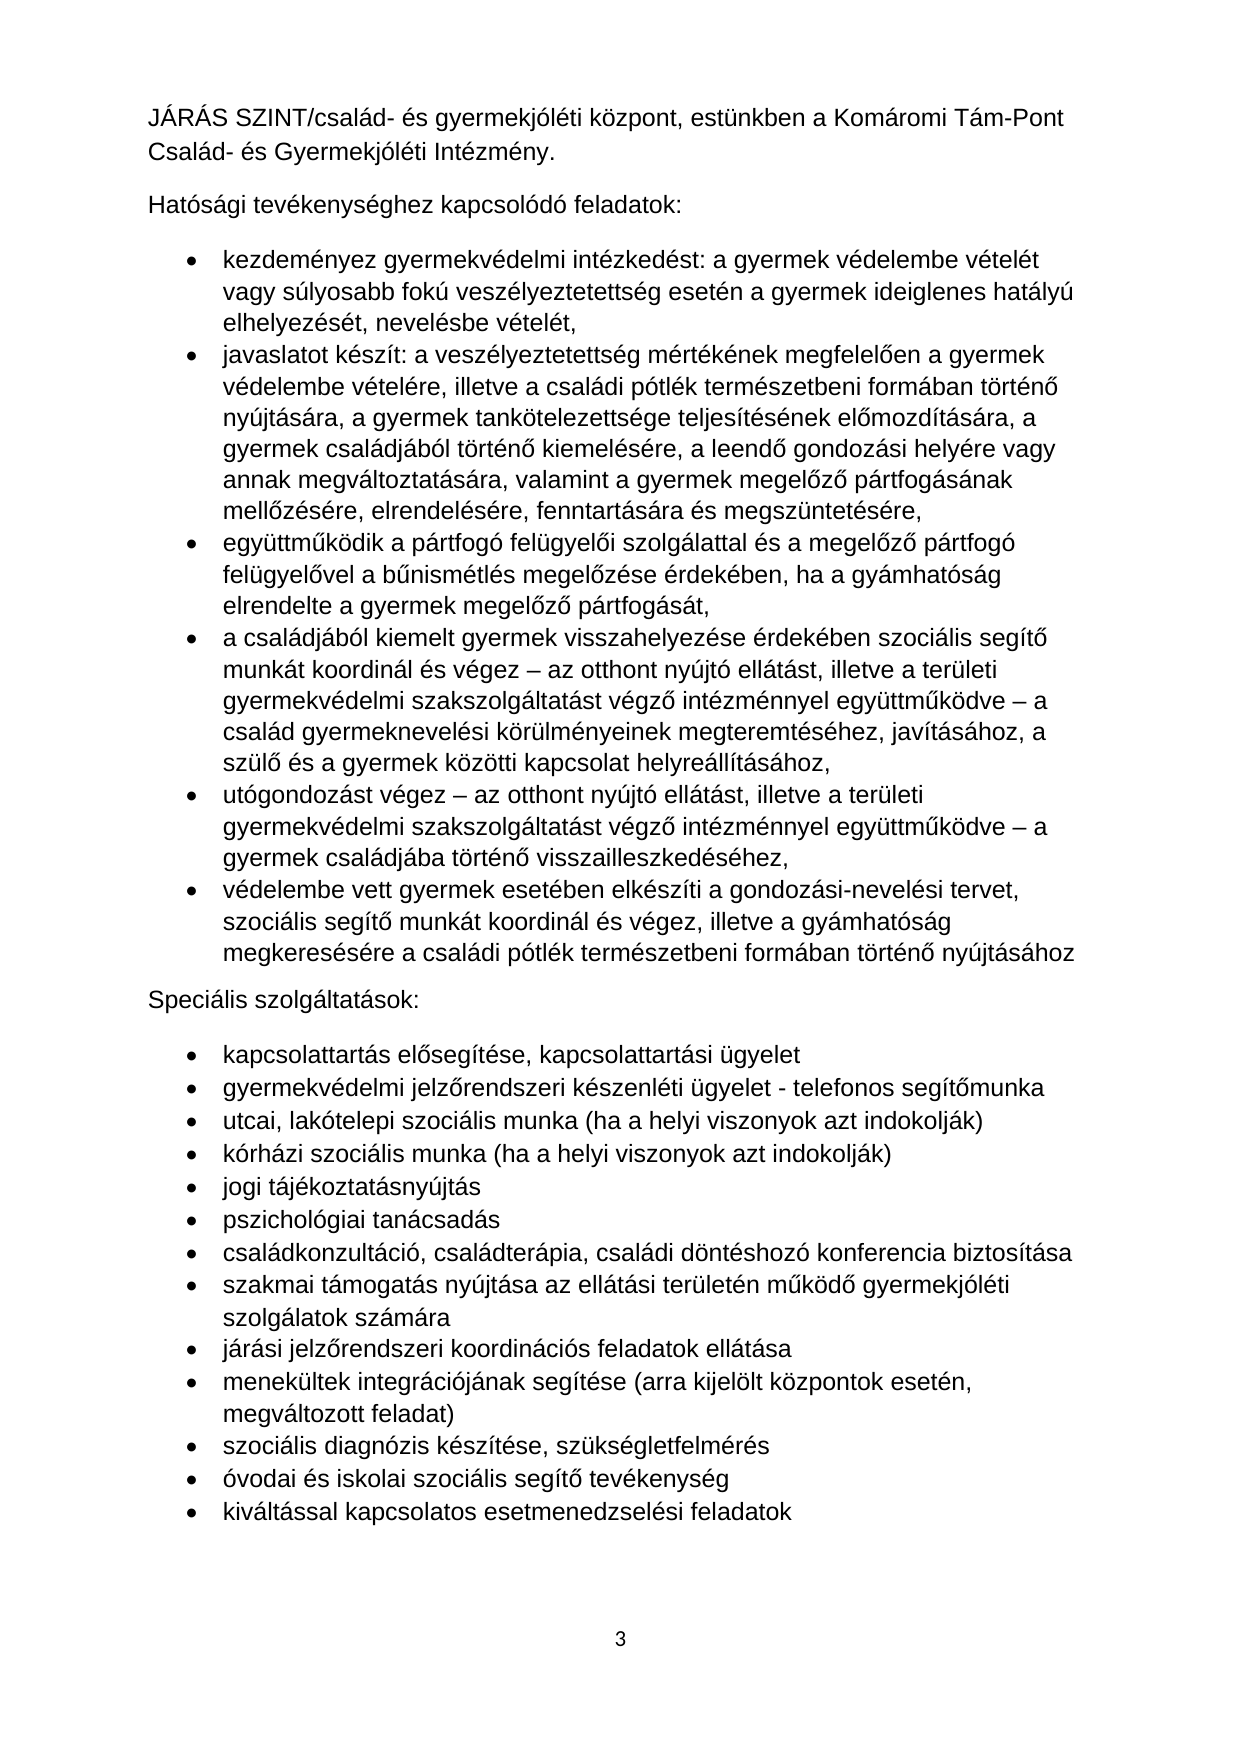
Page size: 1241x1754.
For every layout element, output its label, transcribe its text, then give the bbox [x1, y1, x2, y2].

list családkonzultáció, családterápia, családi döntéshozó konferencia biztosítása [185, 1237, 1093, 1267]
list a családjából kiemelt gyermek visszahelyezése érdekében szociális segítő munkát koordinál és végez – az otthont nyújtó ellátást, illetve a területi gyermekvédelmi szakszolgáltatást végző intézménnyel együttműködve – a család gyermeknevelési körülményeinek megteremtéséhez, javításához, a szülő és a gyermek közötti kapcsolat helyreállításához, [185, 622, 1093, 777]
list jogi tájékoztatásnyújtás [185, 1171, 1093, 1201]
text JÁRÁS SZINT/család- és gyermekjóléti központ, estünkben a Komáromi Tám-Pont Család- és Gyermekjóléti Intézmény. [148, 103, 1093, 165]
list kórházi szociális munka (ha a helyi viszonyok azt indokolják) [185, 1138, 1093, 1168]
list gyermekvédelmi jelzőrendszeri készenléti ügyelet - telefonos segítőmunka [185, 1072, 1093, 1103]
list javaslatot készít: a veszélyeztetettség mértékének megfelelően a gyermek védelembe vételére, illetve a családi pótlék természetbeni formában történő nyújtására, a gyermek tankötelezettsége teljesítésének előmozdítására, a gyermek családjából történő kiemelésére, a leendő gondozási helyére vagy annak megváltoztatására, valamint a gyermek megelőző pártfogásának mellőzésére, elrendelésére, fenntartására és megszüntetésére, [185, 339, 1093, 525]
list utógondozást végez – az otthont nyújtó ellátást, illetve a területi gyermekvédelmi szakszolgáltatást végző intézménnyel együttműködve – a gyermek családjába történő visszailleszkedéséhez, [185, 779, 1093, 872]
list kapcsolattartás elősegítése, kapcsolattartási ügyelet [185, 1039, 1093, 1070]
text Hatósági tevékenységhez kapcsolódó feladatok: [148, 190, 1093, 219]
list szakmai támogatás nyújtása az ellátási területén működő gyermekjóléti szolgálatok számára [185, 1270, 1093, 1331]
list járási jelzőrendszeri koordinációs feladatok ellátása [185, 1333, 1093, 1364]
list pszichológiai tanácsadás [185, 1204, 1093, 1234]
list kezdeményez gyermekvédelmi intézkedést: a gyermek védelembe vételét vagy súlyosabb fokú veszélyeztetettség esetén a gyermek ideiglenes hatályú elhelyezését, nevelésbe vételét, [185, 244, 1093, 337]
list óvodai és iskolai szociális segítő tevékenység [185, 1463, 1093, 1494]
list menekültek integrációjának segítése (arra kijelölt központok esetén, megváltozott feladat) [185, 1366, 1093, 1428]
list szociális diagnózis készítése, szükségletfelmérés [185, 1430, 1093, 1461]
list utcai, lakótelepi szociális munka (ha a helyi viszonyok azt indokolják) [185, 1105, 1093, 1136]
list kiváltással kapcsolatos esetmenedzselési feladatok [185, 1496, 1093, 1527]
list együttműködik a pártfogó felügyelői szolgálattal és a megelőző pártfogó felügyelővel a bűnismétlés megelőzése érdekében, ha a gyámhatóság elrendelte a gyermek megelőző pártfogását, [185, 527, 1093, 620]
text Speciális szolgáltatások: [148, 985, 1093, 1014]
list védelembe vett gyermek esetében elkészíti a gondozási-nevelési tervet, szociális segítő munkát koordinál és végez, illetve a gyámhatóság megkeresésére a családi pótlék természetbeni formában történő nyújtásához [185, 874, 1093, 966]
